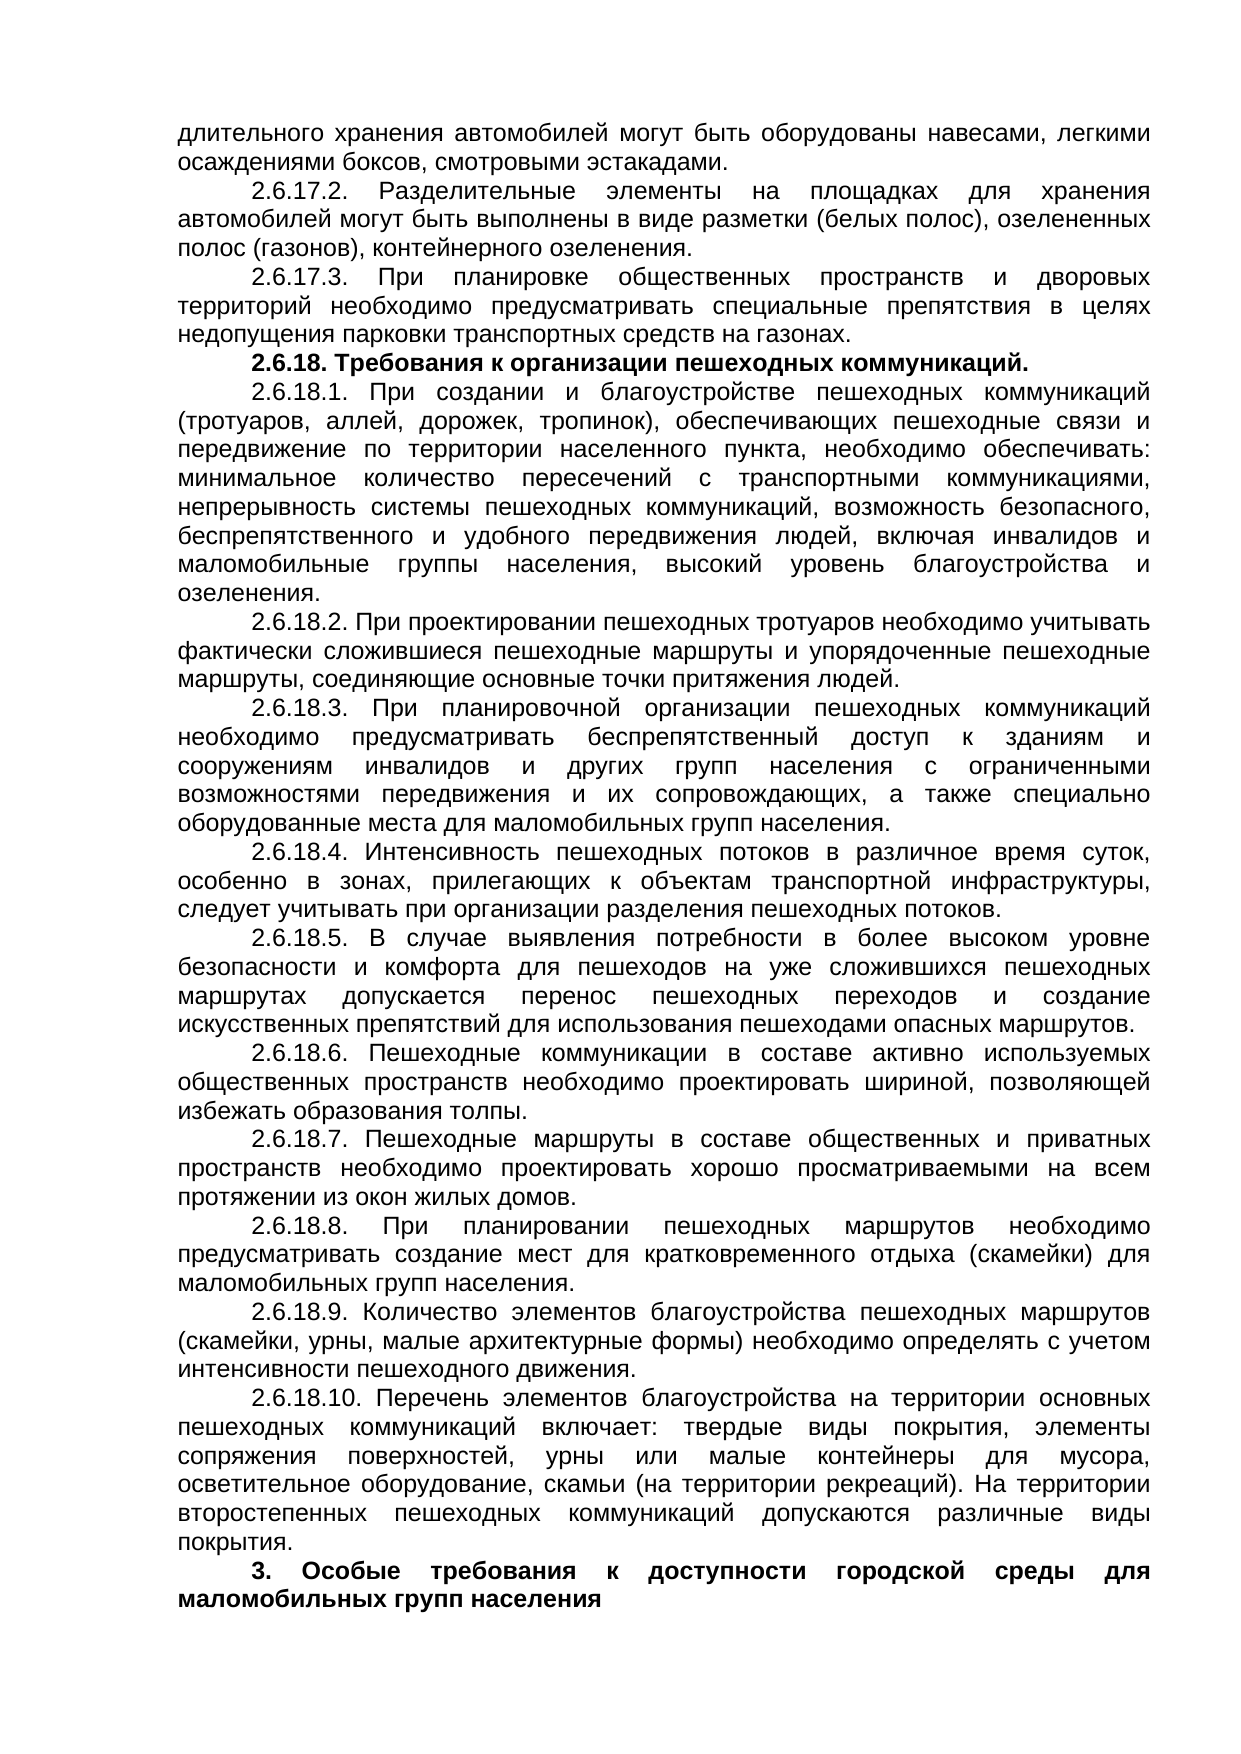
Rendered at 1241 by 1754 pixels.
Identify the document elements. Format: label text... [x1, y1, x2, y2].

text 2.6.17.3. При планировке общественных пространств и дворовых территорий необходимо предусматривать специальные препятствия в целях недопущения парковки транспортных средств на газонах. [177, 262, 1152, 348]
text 2.6.18.1. При создании и благоустройстве пешеходных коммуникаций (тротуаров, аллей, дорожек, тропинок), обеспечивающих пешеходные связи и передвижение по территории населенного пункта, необходимо обеспечивать: минимальное количество пересечений с транспортными коммуникациями, непрерывность системы пешеходных коммуникаций, возможность безопасного, беспрепятственного и удобного передвижения людей, включая инвалидов и маломобильные группы населения, высокий уровень благоустройства и озеленения. [177, 377, 1152, 607]
text 2.6.18.10. Перечень элементов благоустройства на территории основных пешеходных коммуникаций включает: твердые виды покрытия, элементы сопряжения поверхностей, урны или малые контейнеры для мусора, осветительное оборудование, скамьи (на территории рекреаций). На территории второстепенных пешеходных коммуникаций допускаются различные виды покрытия. [177, 1383, 1152, 1556]
text 2.6.18.3. При планировочной организации пешеходных коммуникаций необходимо предусматривать беспрепятственный доступ к зданиям и сооружениям инвалидов и других групп населения с ограниченными возможностями передвижения и их сопровождающих, а также специально оборудованные места для маломобильных групп населения. [177, 693, 1152, 837]
text 2.6.18.9. Количество элементов благоустройства пешеходных маршрутов (скамейки, урны, малые архитектурные формы) необходимо определять с учетом интенсивности пешеходного движения. [177, 1297, 1152, 1383]
text 3. Особые требования к доступности городской среды для маломобильных групп населения [177, 1556, 1152, 1613]
text 2.6.18. Требования к организации пешеходных коммуникаций. [177, 348, 1152, 377]
text 2.6.18.2. При проектировании пешеходных тротуаров необходимо учитывать фактически сложившиеся пешеходные маршруты и упорядоченные пешеходные маршруты, соединяющие основные точки притяжения людей. [177, 607, 1152, 693]
text 2.6.17.2. Разделительные элементы на площадках для хранения автомобилей могут быть выполнены в виде разметки (белых полос), озелененных полос (газонов), контейнерного озеленения. [177, 176, 1152, 262]
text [177, 118, 1152, 176]
text 2.6.18.7. Пешеходные маршруты в составе общественных и приватных пространств необходимо проектировать хорошо просматриваемыми на всем протяжении из окон жилых домов. [177, 1124, 1152, 1211]
text 2.6.18.8. При планировании пешеходных маршрутов необходимо предусматривать создание мест для кратковременного отдыха (скамейки) для маломобильных групп населения. [177, 1211, 1152, 1297]
text 2.6.18.6. Пешеходные коммуникации в составе активно используемых общественных пространств необходимо проектировать шириной, позволяющей избежать образования толпы. [177, 1038, 1152, 1124]
text 2.6.18.4. Интенсивность пешеходных потоков в различное время суток, особенно в зонах, прилегающих к объектам транспортной инфраструктуры, следует учитывать при организации разделения пешеходных потоков. [177, 837, 1152, 923]
text 2.6.18.5. В случае выявления потребности в более высоком уровне безопасности и комфорта для пешеходов на уже сложившихся пешеходных маршрутах допускается перенос пешеходных переходов и создание искусственных препятствий для использования пешеходами опасных маршрутов. [177, 923, 1152, 1038]
